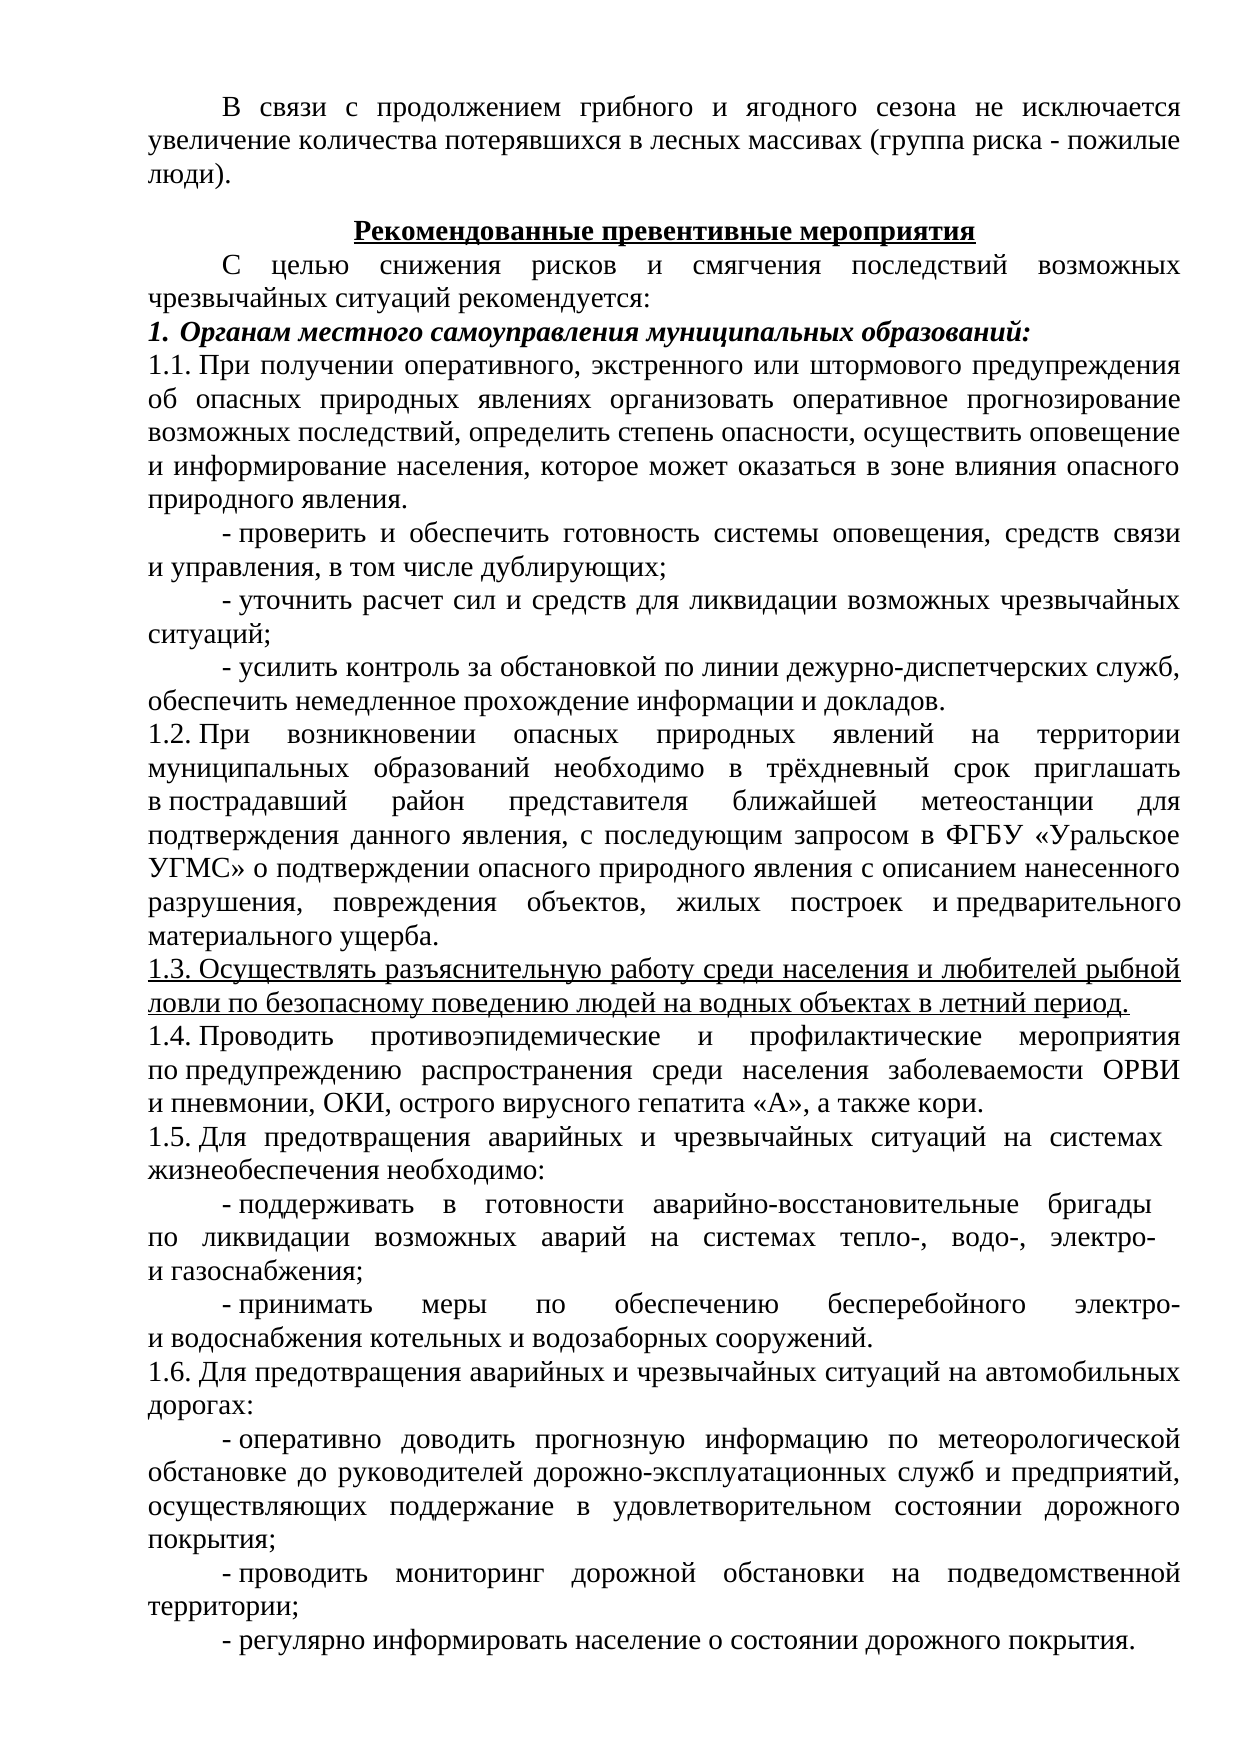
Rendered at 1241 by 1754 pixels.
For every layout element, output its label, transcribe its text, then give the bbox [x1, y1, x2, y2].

text 1.2. При возникновении опасных природных явлений на территории муниципальных образований необходимо в трёхдневный срок приглашать в пострадавший район представителя ближайшей метеостанции для подтверждения данного явления, с последующим запросом в ФГБУ «Уральское УГМС» о подтверждении опасного природного явления с описанием нанесенного разрушения, повреждения объектов, жилых построек и предварительного материального ущерба. [148, 716, 1181, 951]
text С целью снижения рисков и смягчения последствий возможных чрезвычайных ситуаций рекомендуется: [148, 247, 1181, 314]
text 1.3. Осуществлять разъяснительную работу среди населения и любителей рыбной ловли по безопасному поведению людей на водных объектах в летний период. [148, 951, 1181, 980]
text 1.3. Осуществлять разъяснительную работу среди населения и любителей рыбной ловли по безопасному поведению людей на водных объектах в летний период. [148, 982, 1181, 1018]
text 1.1. При получении оперативного, экстренного или штормового предупреждения об опасных природных явлениях организовать оперативное прогнозирование возможных последствий, определить степень опасности, осуществить оповещение и информирование населения, которое может оказаться в зоне влияния опасного природного явления. [148, 347, 1181, 515]
text - проводить мониторинг дорожной обстановки на подведомственной территории; [148, 1555, 1181, 1622]
text - усилить контроль за обстановкой по линии дежурно-диспетчерских служб, обеспечить немедленное прохождение информации и докладов. [148, 649, 1181, 716]
text В связи с продолжением грибного и ягодного сезона не исключается увеличение количества потерявшихся в лесных массивах (группа риска - пожилые люди). [148, 89, 1181, 189]
text - уточнить расчет сил и средств для ликвидации возможных чрезвычайных ситуаций; [148, 582, 1181, 649]
text 1.4. Проводить противоэпидемические и профилактические мероприятия по предупреждению распространения среди населения заболеваемости ОРВИ и пневмонии, ОКИ, острого вирусного гепатита «А», а также кори. [148, 1018, 1181, 1119]
text 1. Органам местного самоуправления муниципальных образований: [148, 314, 1181, 347]
text - принимать меры по обеспечению бесперебойного электро- и водоснабжения котельных и водозаборных сооружений. [148, 1287, 1181, 1354]
text - поддерживать в готовности аварийно-восстановительные бригады по ликвидации возможных аварий на системах тепло-, водо-, электро- и газоснабжения; [148, 1186, 1181, 1287]
text - проверить и обеспечить готовность системы оповещения, средств связи и управления, в том числе дублирующих; [148, 515, 1181, 582]
text - регулярно информировать население о состоянии дорожного покрытия. [148, 1622, 1181, 1656]
text 1.6. Для предотвращения аварийных и чрезвычайных ситуаций на автомобильных дорогах: [148, 1354, 1181, 1421]
text 1.5. Для предотвращения аварийных и чрезвычайных ситуаций на системах жизнеобеспечения необходимо: [148, 1119, 1181, 1186]
text Рекомендованные превентивные мероприятия [148, 213, 1181, 247]
text - оперативно доводить прогнозную информацию по метеорологической обстановке до руководителей дорожно-эксплуатационных служб и предприятий, осуществляющих поддержание в удовлетворительном состоянии дорожного покрытия; [148, 1421, 1181, 1555]
